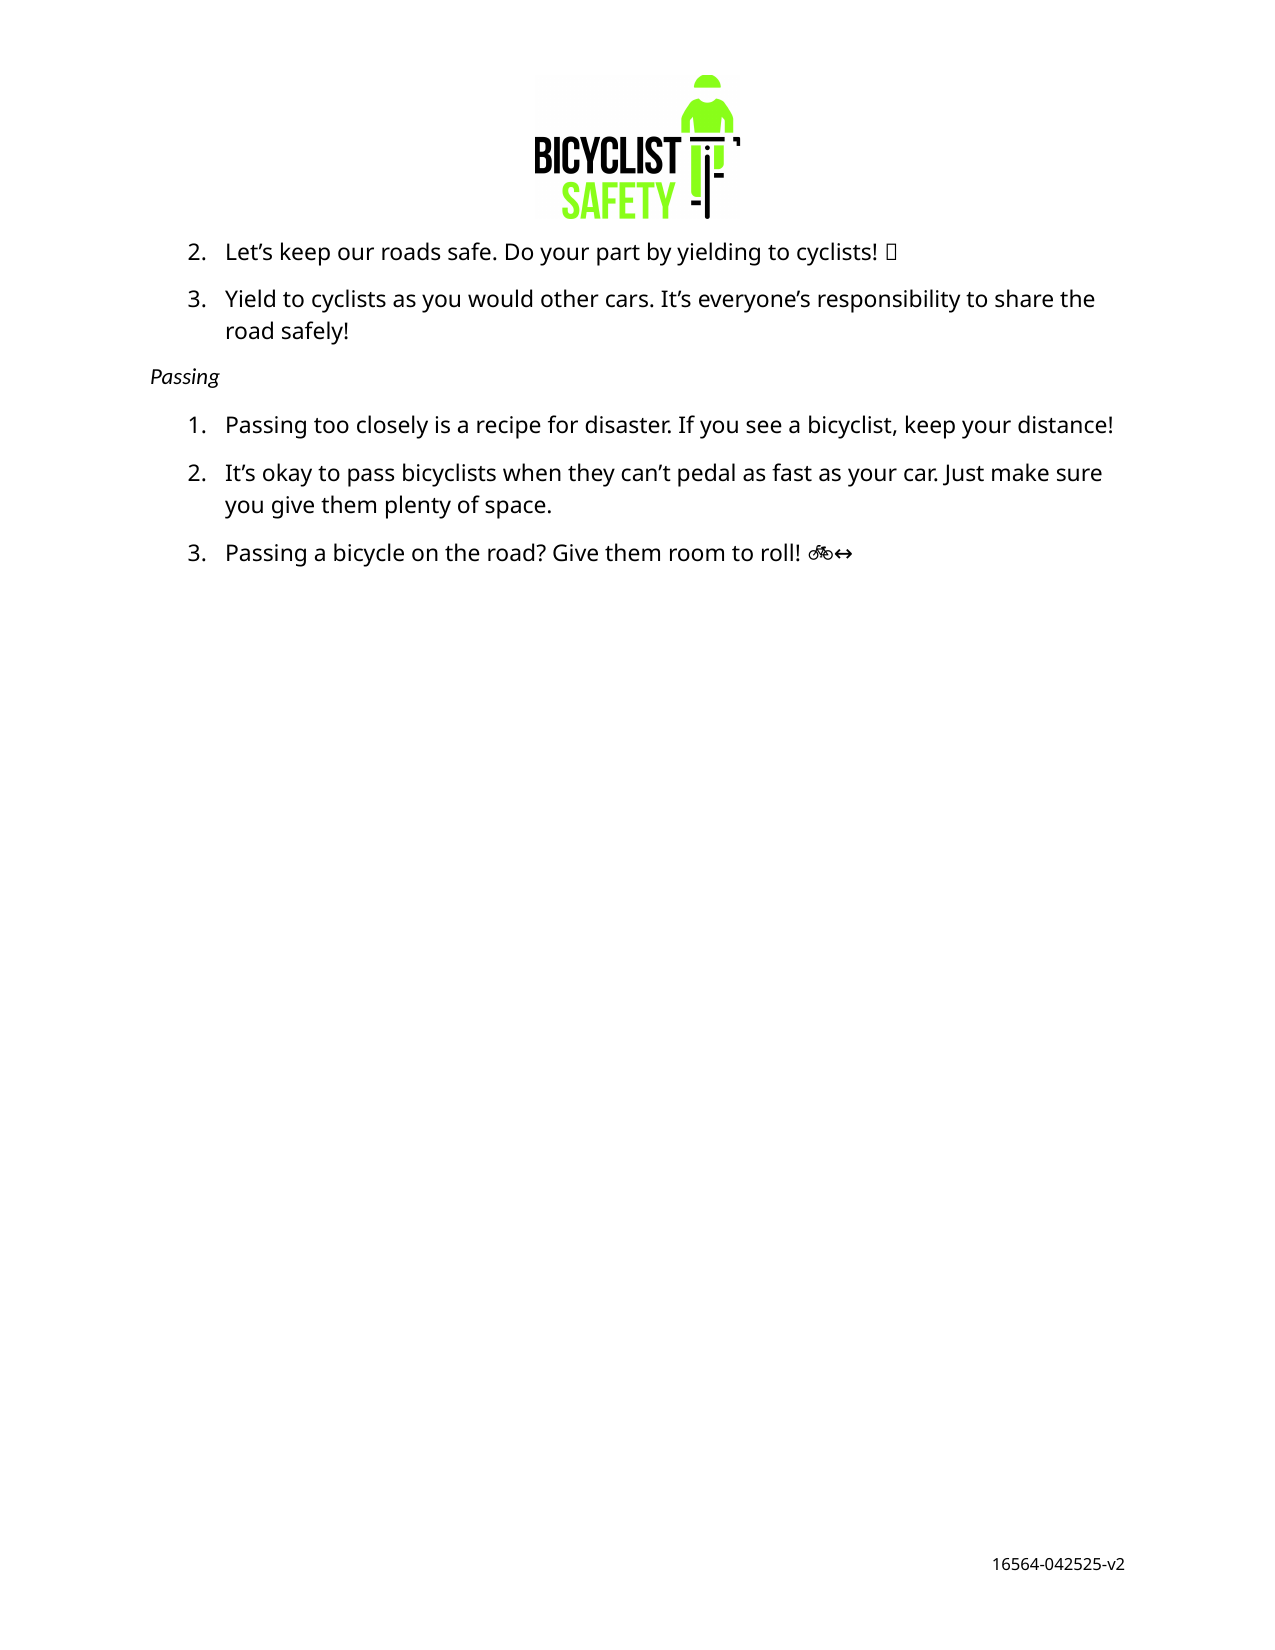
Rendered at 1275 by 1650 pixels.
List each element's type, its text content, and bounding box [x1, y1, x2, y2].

text Passing [150, 362, 1125, 391]
list Let’s keep our roads safe. Do your part by yielding to cyclists! 🚴 [187, 235, 1125, 267]
picture [535, 75, 741, 219]
list Yield to cyclists as you would other cars. It’s everyone’s responsibility to share the road safely! [187, 283, 1125, 346]
list Passing a bicycle on the road? Give them room to roll! 🚲↔️🚗 [187, 536, 1125, 568]
list Passing too closely is a recipe for disaster. If you see a bicyclist, keep your distance! [187, 409, 1125, 441]
list It’s okay to pass bicyclists when they can’t pedal as fast as your car. Just make sure you give them plenty of space. [187, 457, 1125, 520]
